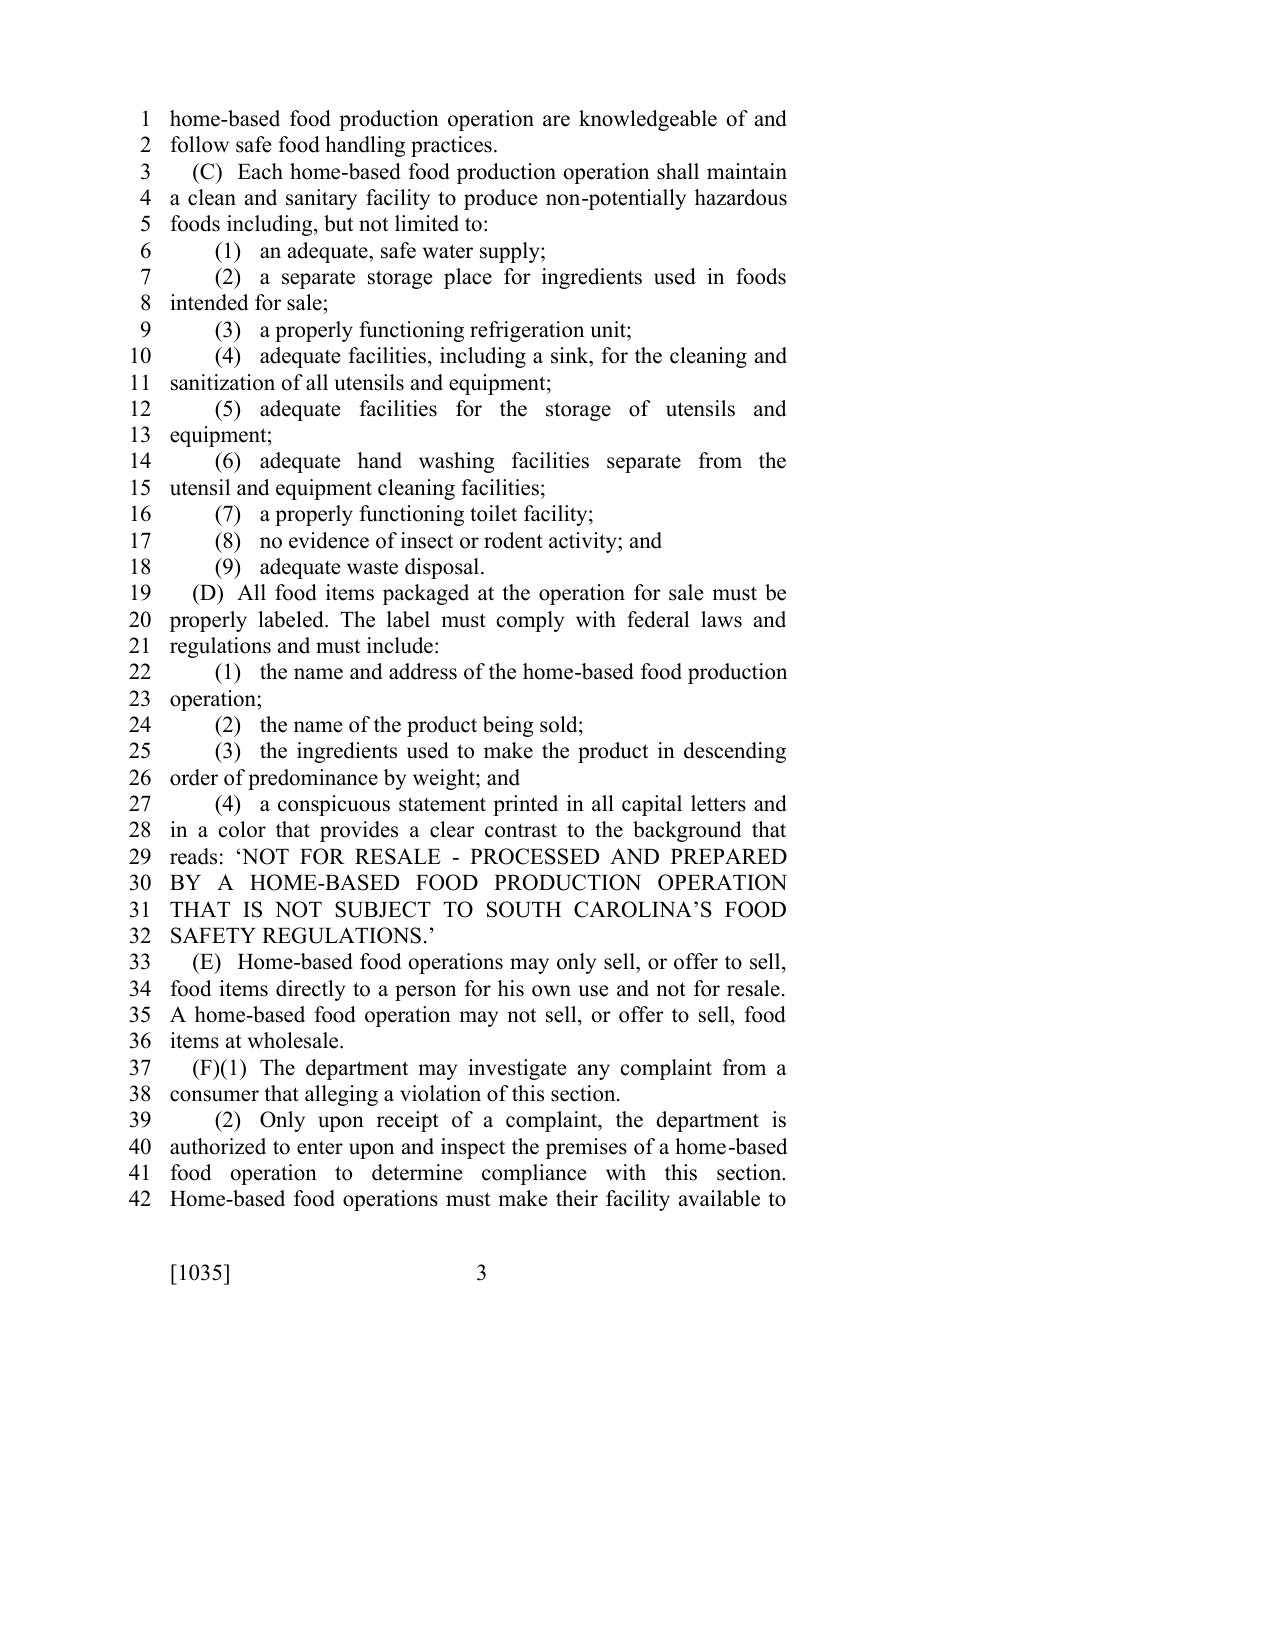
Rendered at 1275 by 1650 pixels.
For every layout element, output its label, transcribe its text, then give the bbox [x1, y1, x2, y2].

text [169, 1106, 787, 1212]
text (3) a properly functioning refrigeration unit; [169, 316, 787, 342]
text (5) adequate facilities for the storage of utensils and equipment; [169, 395, 787, 448]
text (1) the name and address of the home-based food production operation; [169, 658, 787, 711]
text (4) a conspicuous statement printed in all capital letters and in a color that provides a clear contrast to the background that reads: ‘NOT FOR RESALE - PROCESSED AND PREPARED BY A HOME-BASED FOOD PRODUCTION OPERATION THAT IS NOT SUBJECT TO SOUTH CAROLINA’S FOOD SAFETY REGULATIONS.’ [169, 790, 787, 948]
text (4) adequate facilities, including a sink, for the cleaning and sanitization of all utensils and equipment; [169, 342, 787, 395]
text (F)(1) The department may investigate any complaint from a consumer that alleging a violation of this section. [169, 1054, 787, 1106]
text (8) no evidence of insect or rodent activity; and [169, 527, 787, 553]
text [169, 105, 787, 158]
text (2) the name of the product being sold; [169, 711, 787, 737]
text (C) Each home-based food production operation shall maintain a clean and sanitary facility to produce non-potentially hazardous foods including, but not limited to: [169, 158, 787, 237]
text (7) a properly functioning toilet facility; [169, 500, 787, 527]
text (2) a separate storage place for ingredients used in foods intended for sale; [169, 263, 787, 316]
text (E) Home-based food operations may only sell, or offer to sell, food items directly to a person for his own use and not for resale. A home-based food operation may not sell, or offer to sell, food items at wholesale. [169, 948, 787, 1054]
text (1) an adequate, safe water supply; [169, 237, 787, 263]
text (3) the ingredients used to make the product in descending order of predominance by weight; and [169, 737, 787, 790]
text (D) All food items packaged at the operation for sale must be properly labeled. The label must comply with federal laws and regulations and must include: [169, 579, 787, 658]
text (6) adequate hand washing facilities separate from the utensil and equipment cleaning facilities; [169, 448, 787, 500]
text (9) adequate waste disposal. [169, 553, 787, 579]
